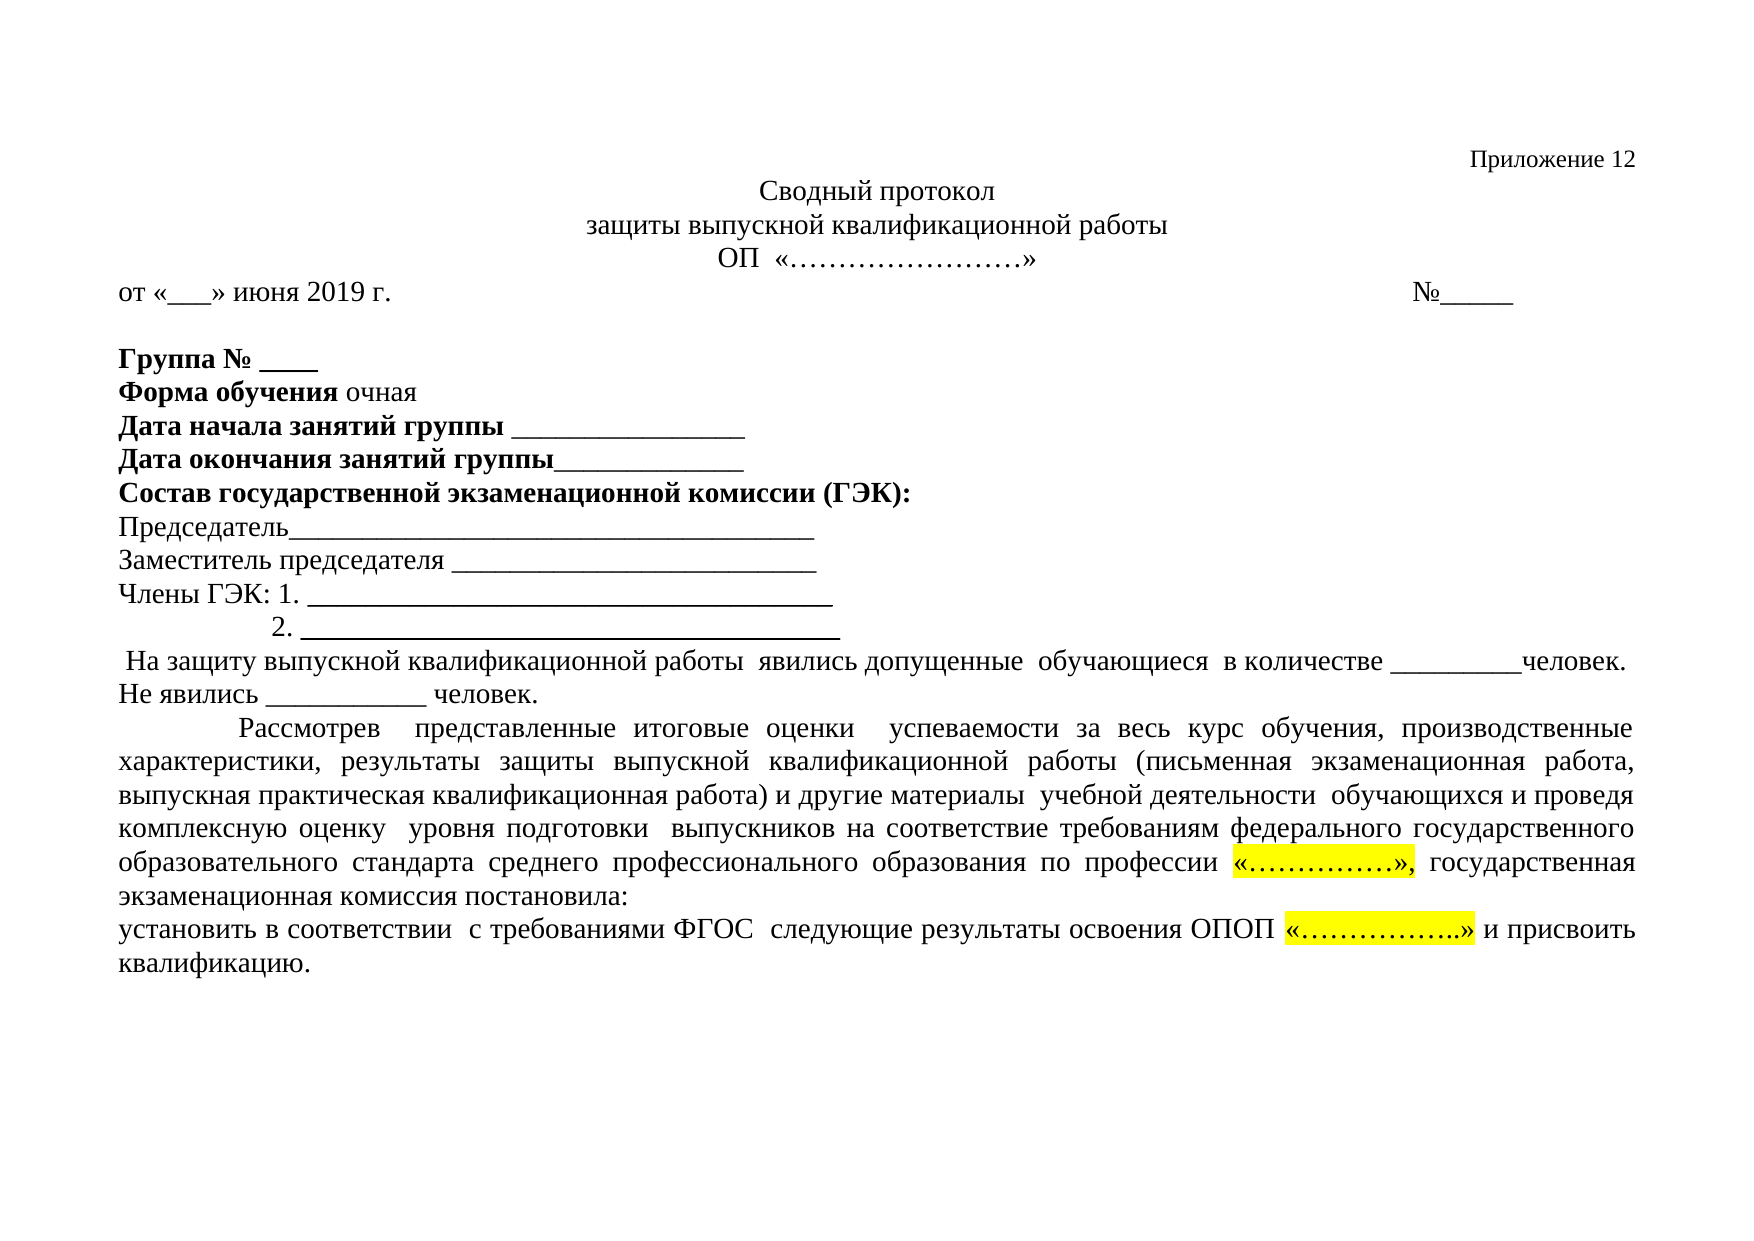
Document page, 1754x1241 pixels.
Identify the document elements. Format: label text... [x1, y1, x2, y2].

text Сводный протокол [118, 173, 1636, 207]
text 2. _____________________________________ [118, 609, 1636, 643]
text На защиту выпускной квалификационной работы явились допущенные обучающиеся в количестве _________человек. [118, 643, 1636, 676]
text Приложение 12 [118, 144, 1636, 173]
text Председатель____________________________________ [118, 509, 1636, 542]
text Заместитель председателя _________________________ [118, 542, 1636, 576]
text Дата окончания занятий группы_____________ [118, 442, 1636, 475]
text Рассмотрев представленные итоговые оценки успеваемости за весь курс обучения, производственные характеристики, результаты защиты выпускной квалификационной работы (письменная экзаменационная работа, выпускная практическая квалификационная работа) и другие материалы учебной деятельности обучающихся и проведя комплексную оценку уровня подготовки выпускников на соответствие требованиям федерального государственного образовательного стандарта среднего профессионального образования по профессии «……………», государственная экзаменационная комиссия постановила: [118, 710, 1636, 911]
text Состав государственной экзаменационной комиссии (ГЭК): [118, 475, 1636, 509]
text защиты выпускной квалификационной работы [118, 207, 1636, 240]
text Члены ГЭК: 1. ____________________________________ [118, 576, 1636, 609]
text Группа № ____ [118, 341, 1636, 374]
text от «___» июня 2019 г. №_____ [118, 274, 1636, 307]
text Не явились ___________ человек. [118, 676, 1636, 710]
text установить в соответствии с требованиями ФГОС следующие результаты освоения ОПОП «……………..» и присвоить квалификацию. [118, 911, 1636, 978]
text Форма обучения очная [118, 374, 1636, 408]
text Дата начала занятий группы ________________ [118, 408, 1636, 442]
text ОП «……………………» [118, 240, 1636, 274]
